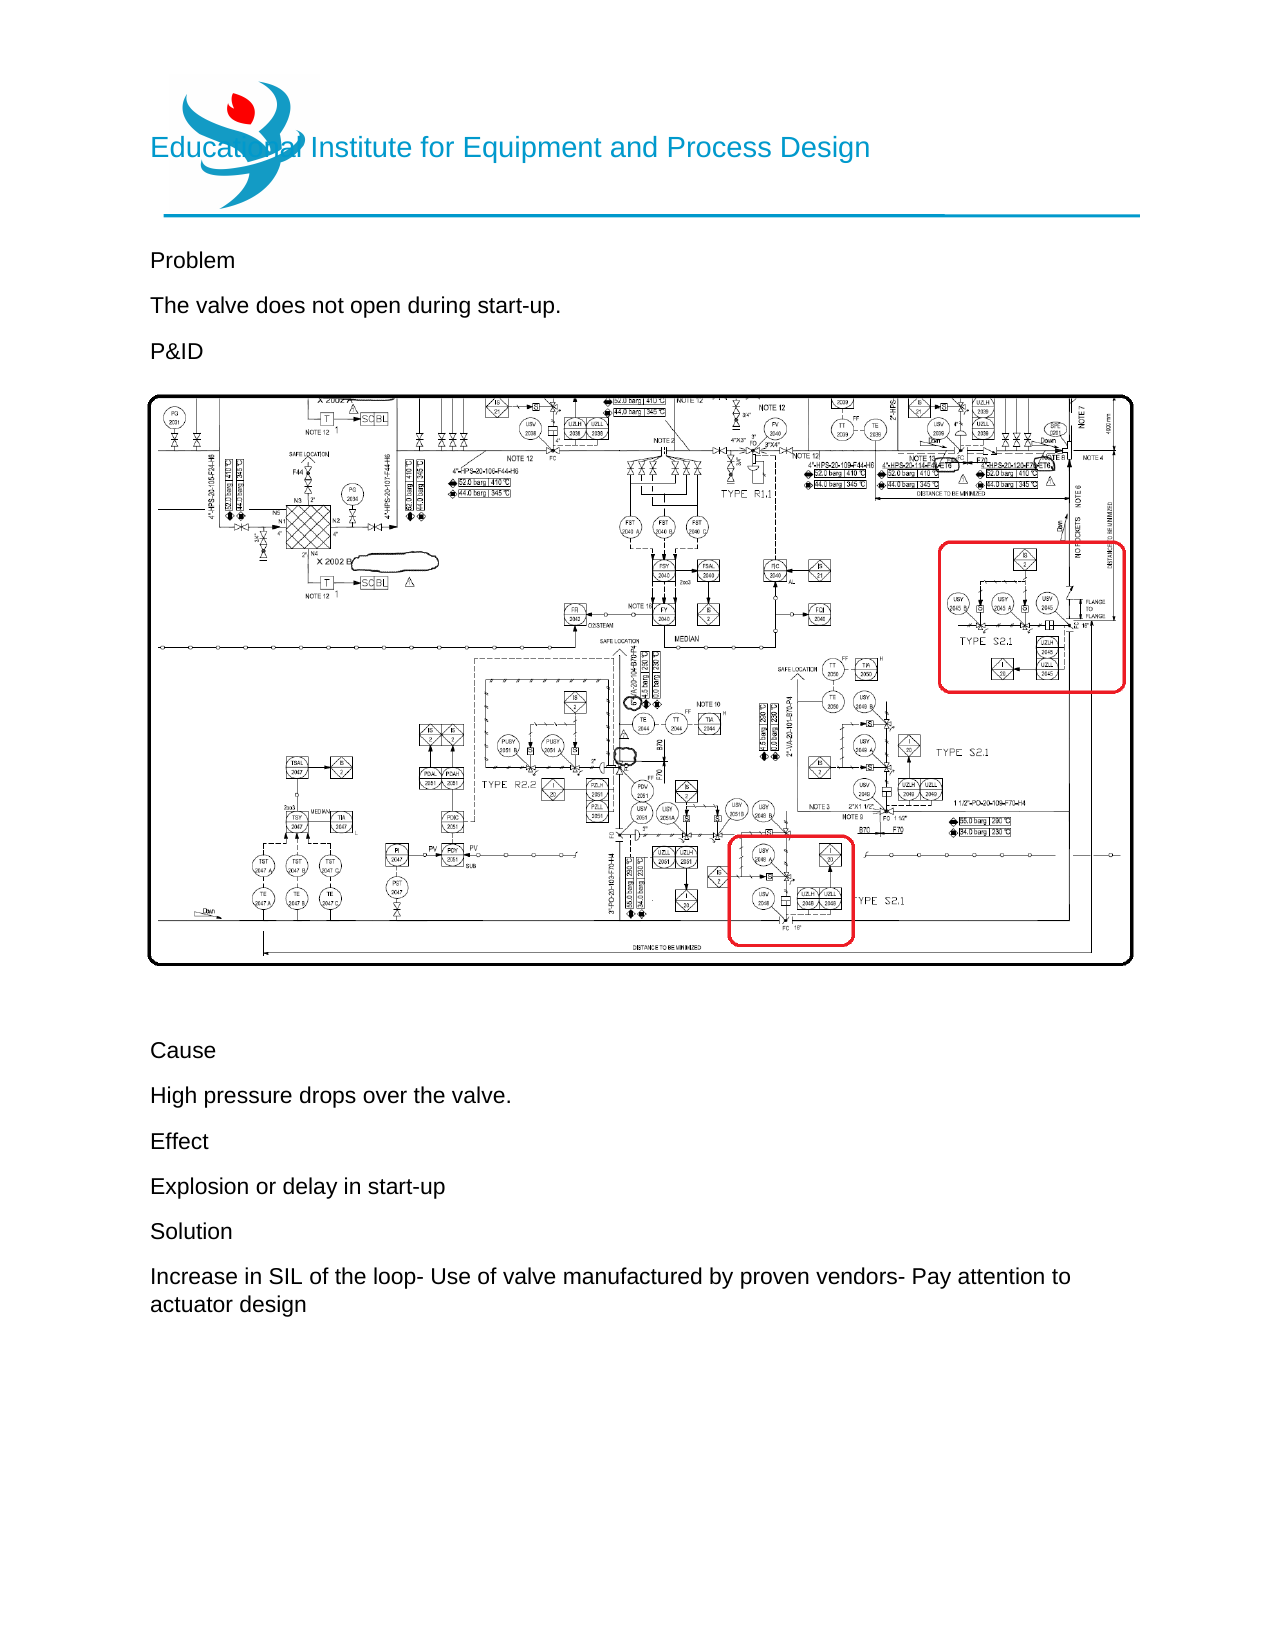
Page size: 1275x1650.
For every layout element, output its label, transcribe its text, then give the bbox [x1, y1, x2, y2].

text P&ID [150, 338, 1125, 364]
text Effect [150, 1128, 1125, 1154]
text High pressure drops over the valve. [150, 1082, 1125, 1109]
text The valve does not open during start-up. [150, 292, 1125, 319]
picture [169, 74, 321, 213]
text Explosion or delay in start-up [150, 1173, 1125, 1199]
text Solution [150, 1218, 1125, 1244]
text Cause [150, 1037, 1125, 1064]
text Problem [150, 247, 1125, 274]
picture [143, 390, 1138, 972]
text Increase in SIL of the loop- Use of valve manufactured by proven vendors- Pay attention to actuator design [150, 1263, 1125, 1318]
